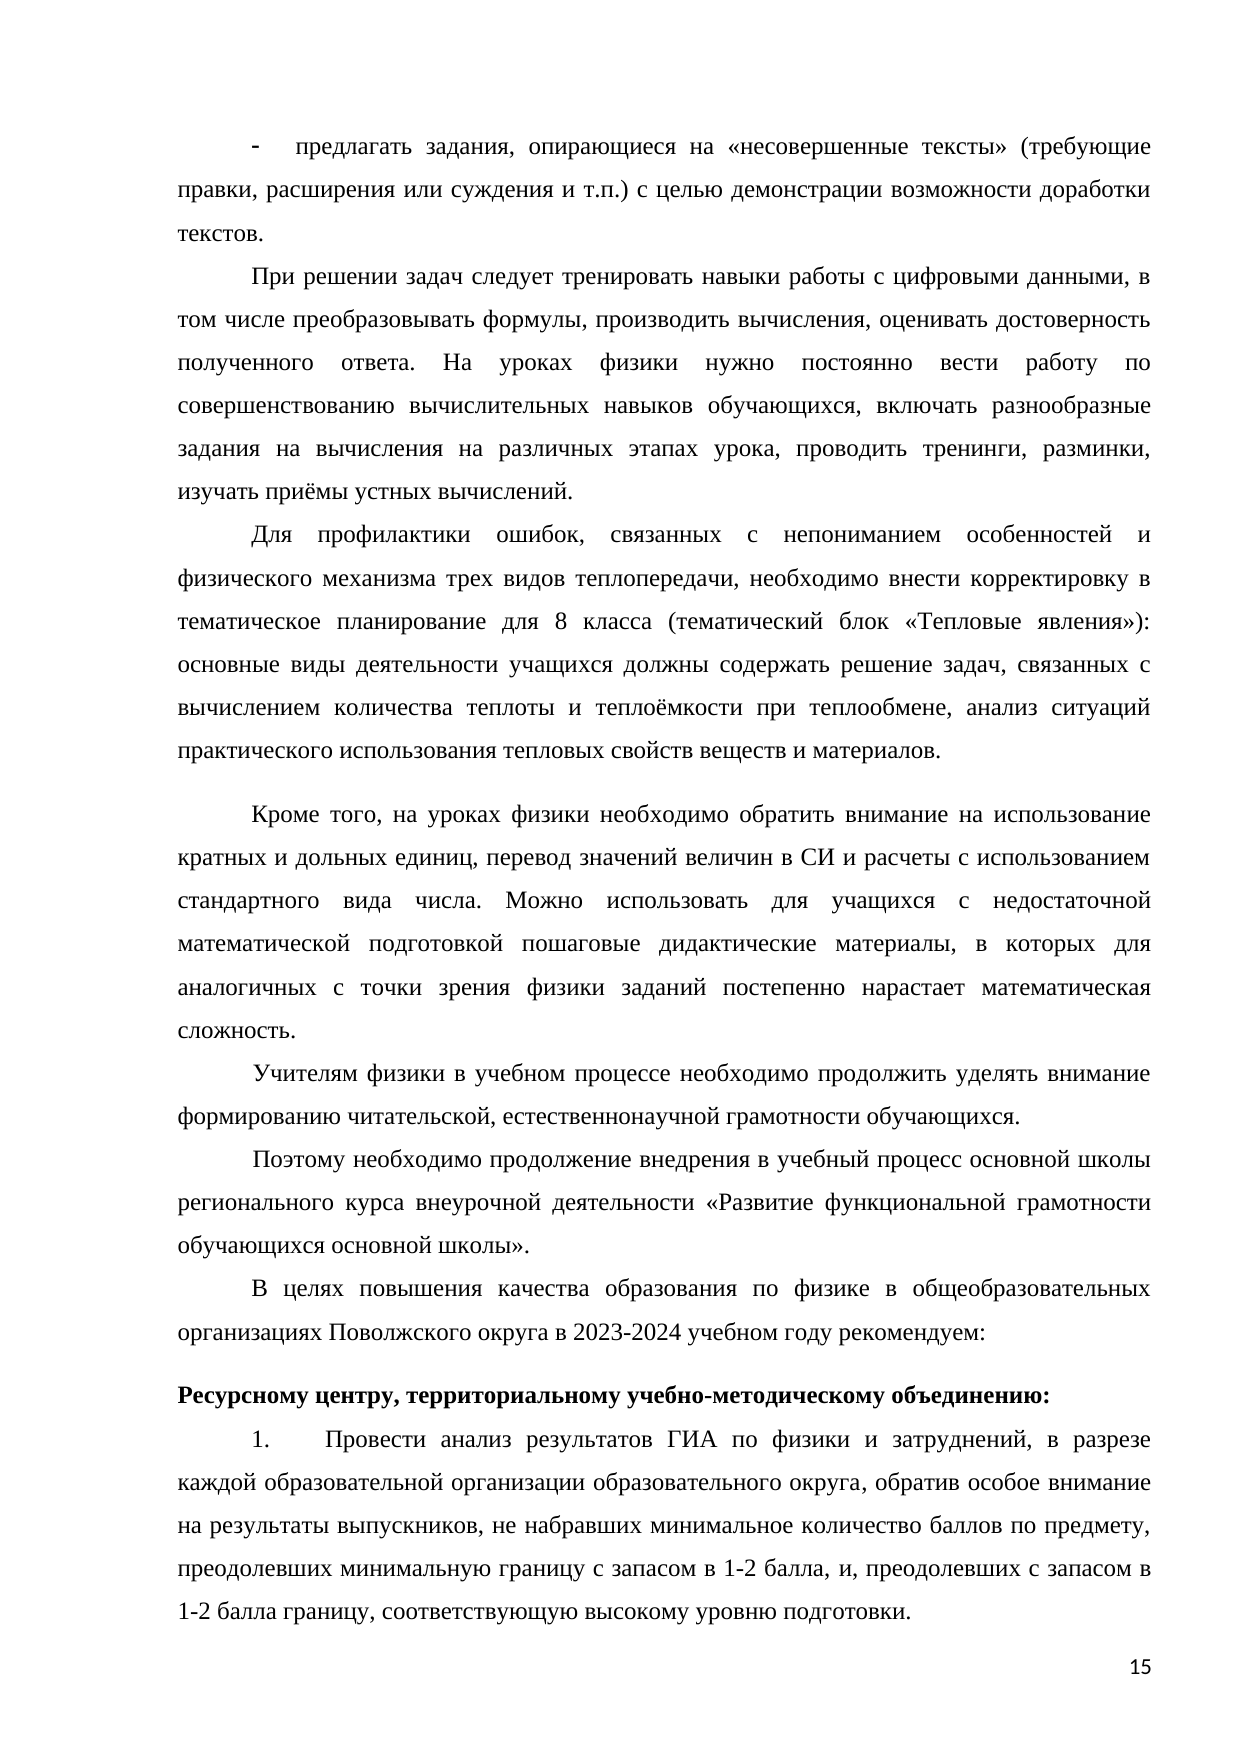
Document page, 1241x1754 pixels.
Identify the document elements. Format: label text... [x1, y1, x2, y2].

list Для профилактики ошибок, связанных с непониманием особенностей и физического механизма трех видов теплопередачи, необходимо внести корректировку в тематическое планирование для 8 класса (тематический блок «Тепловые явления»): основные виды деятельности учащихся должны содержать решение задач, связанных с вычислением количества теплоты и теплоёмкости при теплообмене, анализ ситуаций практического использования тепловых свойств веществ и материалов. [177, 519, 1152, 764]
list предлагать задания, опирающиеся на «несовершенные тексты» (требующие правки, расширения или суждения и т.п.) с целью демонстрации возможности доработки текстов. [177, 131, 1152, 246]
text Ресурсному центру, территориальному учебно-методическому объединению: [177, 1381, 1152, 1409]
text Учителям физики в учебном процессе необходимо продолжить уделять внимание формированию читательской, естественнонаучной грамотности обучающихся. [177, 1058, 1152, 1130]
list В целях повышения качества образования по физике в общеобразовательных организациях Поволжского округа в 2023-2024 учебном году рекомендуем: [177, 1273, 1152, 1345]
list При решении задач следует тренировать навыки работы с цифровыми данными, в том числе преобразовывать формулы, производить вычисления, оценивать достоверность полученного ответа. На уроках физики нужно постоянно вести работу по совершенствованию вычислительных навыков обучающихся, включать разнообразные задания на вычисления на различных этапах урока, проводить тренинги, разминки, изучать приёмы устных вычислений. [177, 261, 1152, 505]
list Провести анализ результатов ГИА по физики и затруднений, в разрезе каждой образовательной организации образовательного округа, обратив особое внимание на результаты выпускников, не набравших минимальное количество баллов по предмету, преодолевших минимальную границу с запасом в 1-2 балла, и, преодолевших с запасом в 1-2 балла границу, соответствующую высокому уровню подготовки. [177, 1424, 1152, 1625]
text Кроме того, на уроках физики необходимо обратить внимание на использование кратных и дольных единиц, перевод значений величин в СИ и расчеты с использованием стандартного вида числа. Можно использовать для учащихся с недостаточной математической подготовкой пошаговые дидактические материалы, в которых для аналогичных с точки зрения физики заданий постепенно нарастает математическая сложность. [177, 799, 1152, 1043]
text Поэтому необходимо продолжение внедрения в учебный процесс основной школы регионального курса внеурочной деятельности «Развитие функциональной грамотности обучающихся основной школы». [177, 1144, 1152, 1259]
